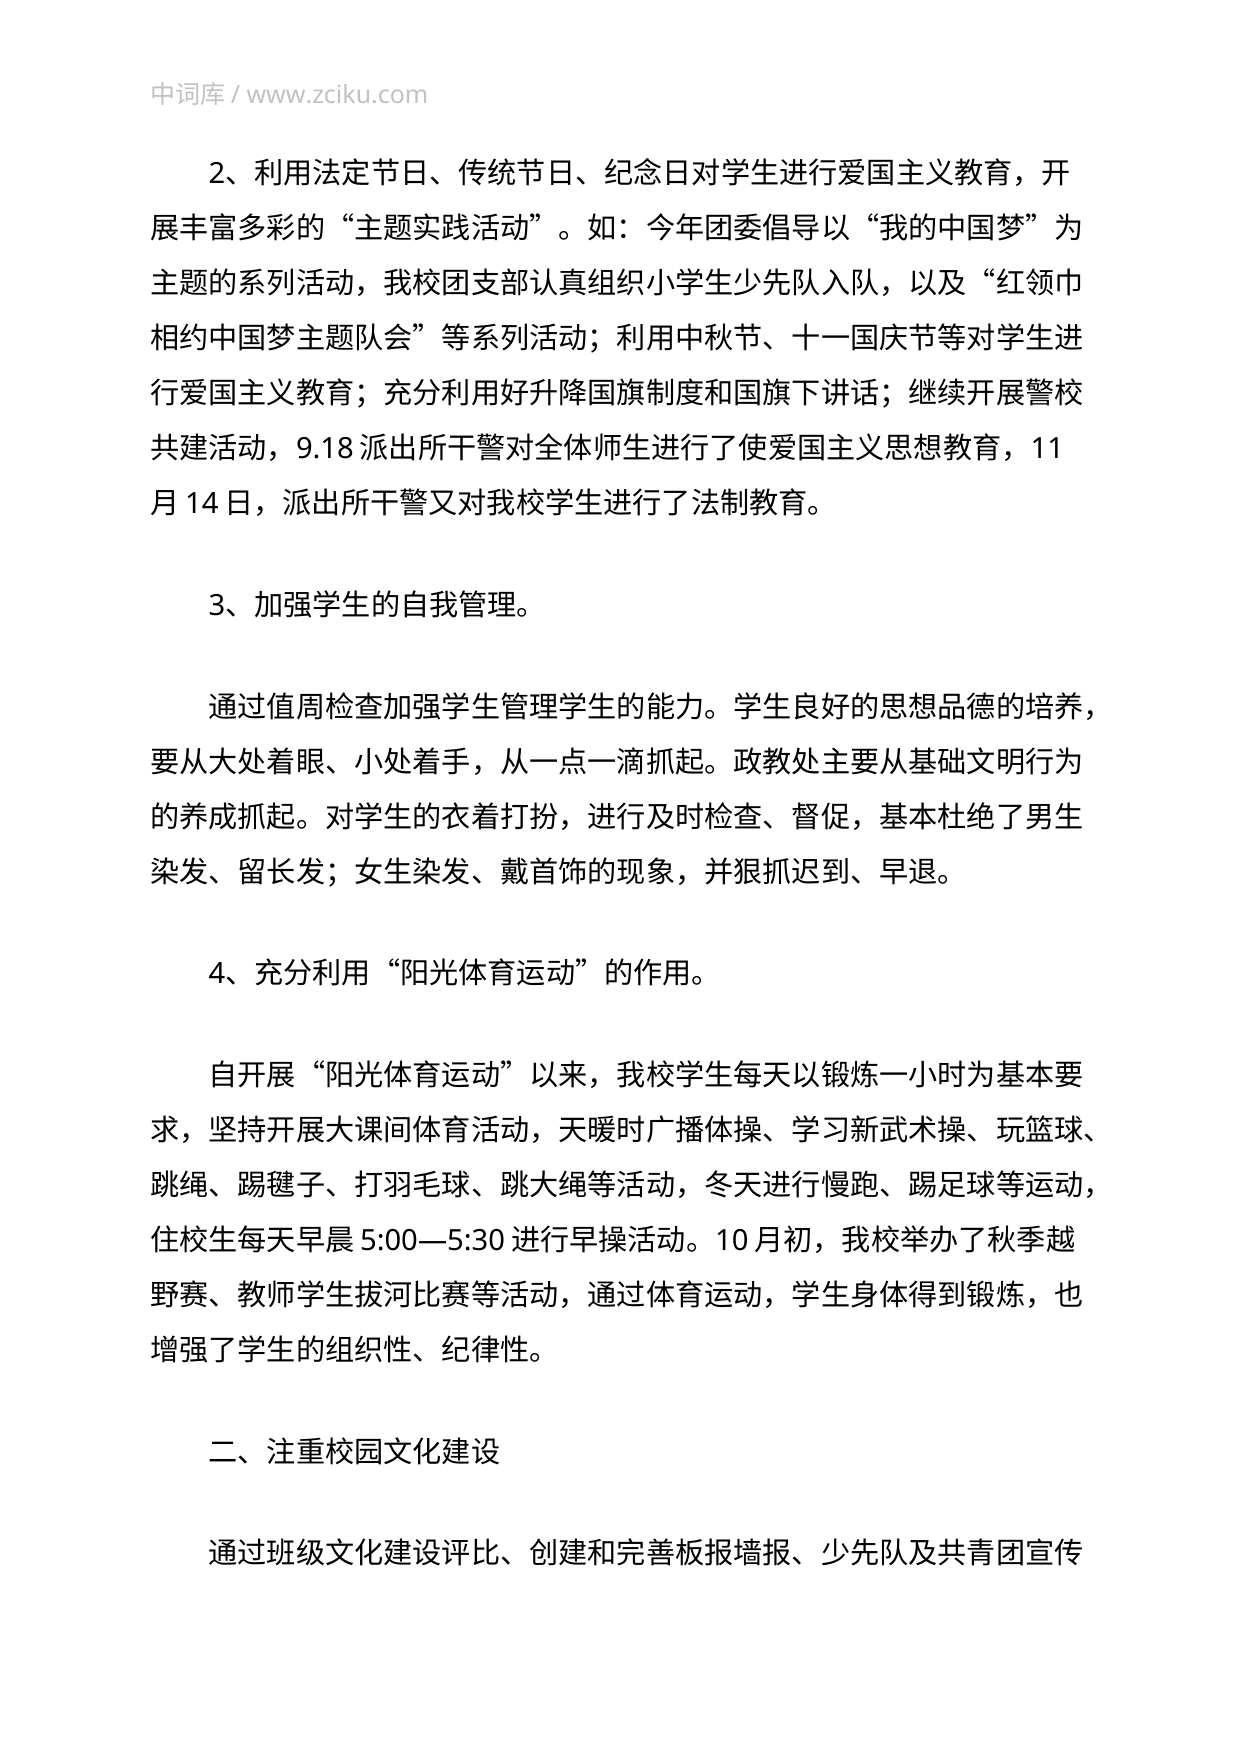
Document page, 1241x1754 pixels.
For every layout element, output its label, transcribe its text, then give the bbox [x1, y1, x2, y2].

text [150, 1530, 1090, 1572]
text 3、加强学生的自我管理。 [150, 582, 1090, 624]
text 4、充分利用“阳光体育运动”的作用。 [150, 950, 1090, 992]
text 自开展“阳光体育运动”以来，我校学生每天以锻炼一小时为基本要求，坚持开展大课间体育活动，天暖时广播体操、学习新武术操、玩篮球、跳绳、踢毽子、打羽毛球、跳大绳等活动，冬天进行慢跑、踢足球等运动，住校生每天早晨5:00—5:30进行早操活动。10月初，我校举办了秋季越野赛、教师学生拔河比赛等活动，通过体育运动，学生身体得到锻炼，也增强了学生的组织性、纪律性。 [150, 1052, 1090, 1369]
text 通过值周检查加强学生管理学生的能力。学生良好的思想品德的培养，要从大处着眼、小处着手，从一点一滴抓起。政教处主要从基础文明行为的养成抓起。对学生的衣着打扮，进行及时检查、督促，基本杜绝了男生染发、留长发；女生染发、戴首饰的现象，并狠抓迟到、早退。 [150, 683, 1090, 891]
text 2、利用法定节日、传统节日、纪念日对学生进行爱国主义教育，开展丰富多彩的“主题实践活动”。如：今年团委倡导以“我的中国梦”为主题的系列活动，我校团支部认真组织小学生少先队入队，以及“红领巾相约中国梦主题队会”等系列活动；利用中秋节、十一国庆节等对学生进行爱国主义教育；充分利用好升降国旗制度和国旗下讲话；继续开展警校共建活动，9.18派出所干警对全体师生进行了使爱国主义思想教育，11月14日，派出所干警又对我校学生进行了法制教育。 [150, 150, 1090, 522]
text 二、注重校园文化建设 [150, 1428, 1090, 1471]
